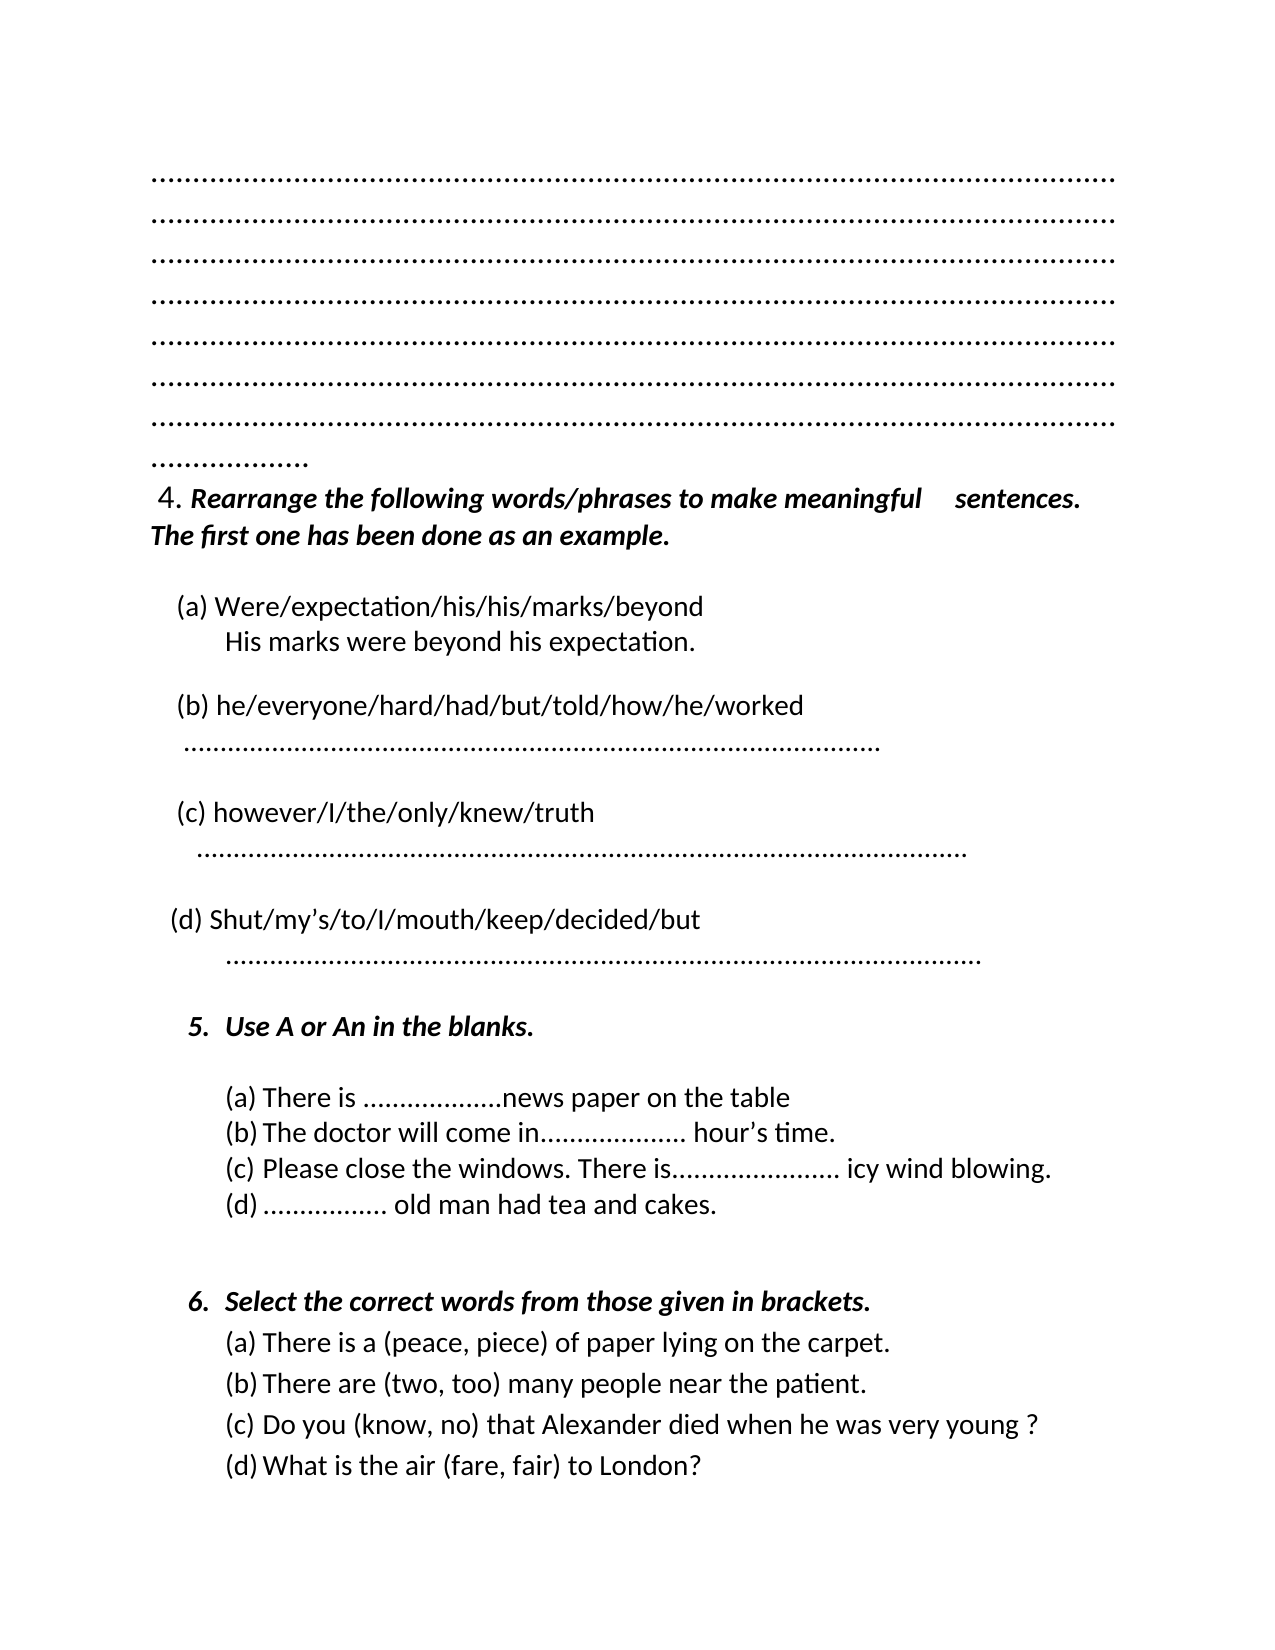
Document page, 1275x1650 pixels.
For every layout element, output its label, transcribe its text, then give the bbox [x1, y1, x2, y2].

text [150, 150, 1125, 476]
text 4. Rearrange the following words/phrases to make meaningful sentences. The first one has been done as an example. [150, 476, 1125, 552]
text (a) Were/expectation/his/his/marks/beyond [150, 588, 1125, 623]
text (b) he/everyone/hard/had/but/told/how/he/worked [150, 687, 1125, 723]
text His marks were beyond his expectation. [225, 623, 1125, 659]
text ............................................................................................... [150, 723, 1125, 758]
list Use A or An in the blanks. [187, 1008, 1125, 1043]
text (d) Shut/my’s/to/I/mouth/keep/decided/but [150, 901, 1125, 936]
text ....................................................................................................... [225, 936, 1125, 972]
list Do you (know, no) that Alexander died when he was very young ? [225, 1406, 1125, 1442]
list There is ...................news paper on the table [225, 1079, 1125, 1114]
list The doctor will come in.................... hour’s time. [225, 1114, 1125, 1150]
list There is a (peace, piece) of paper lying on the carpet. [225, 1324, 1125, 1360]
list What is the air (fare, fair) to London? [225, 1447, 1125, 1483]
text (c) however/I/the/only/knew/truth [150, 794, 1125, 829]
list ................. old man had tea and cakes. [225, 1186, 1125, 1221]
list Please close the windows. There is....................... icy wind blowing. [225, 1150, 1125, 1186]
list There are (two, too) many people near the patient. [225, 1365, 1125, 1401]
list Select the correct words from those given in brackets. [187, 1283, 1125, 1319]
text ......................................................................................................... [150, 829, 1125, 865]
